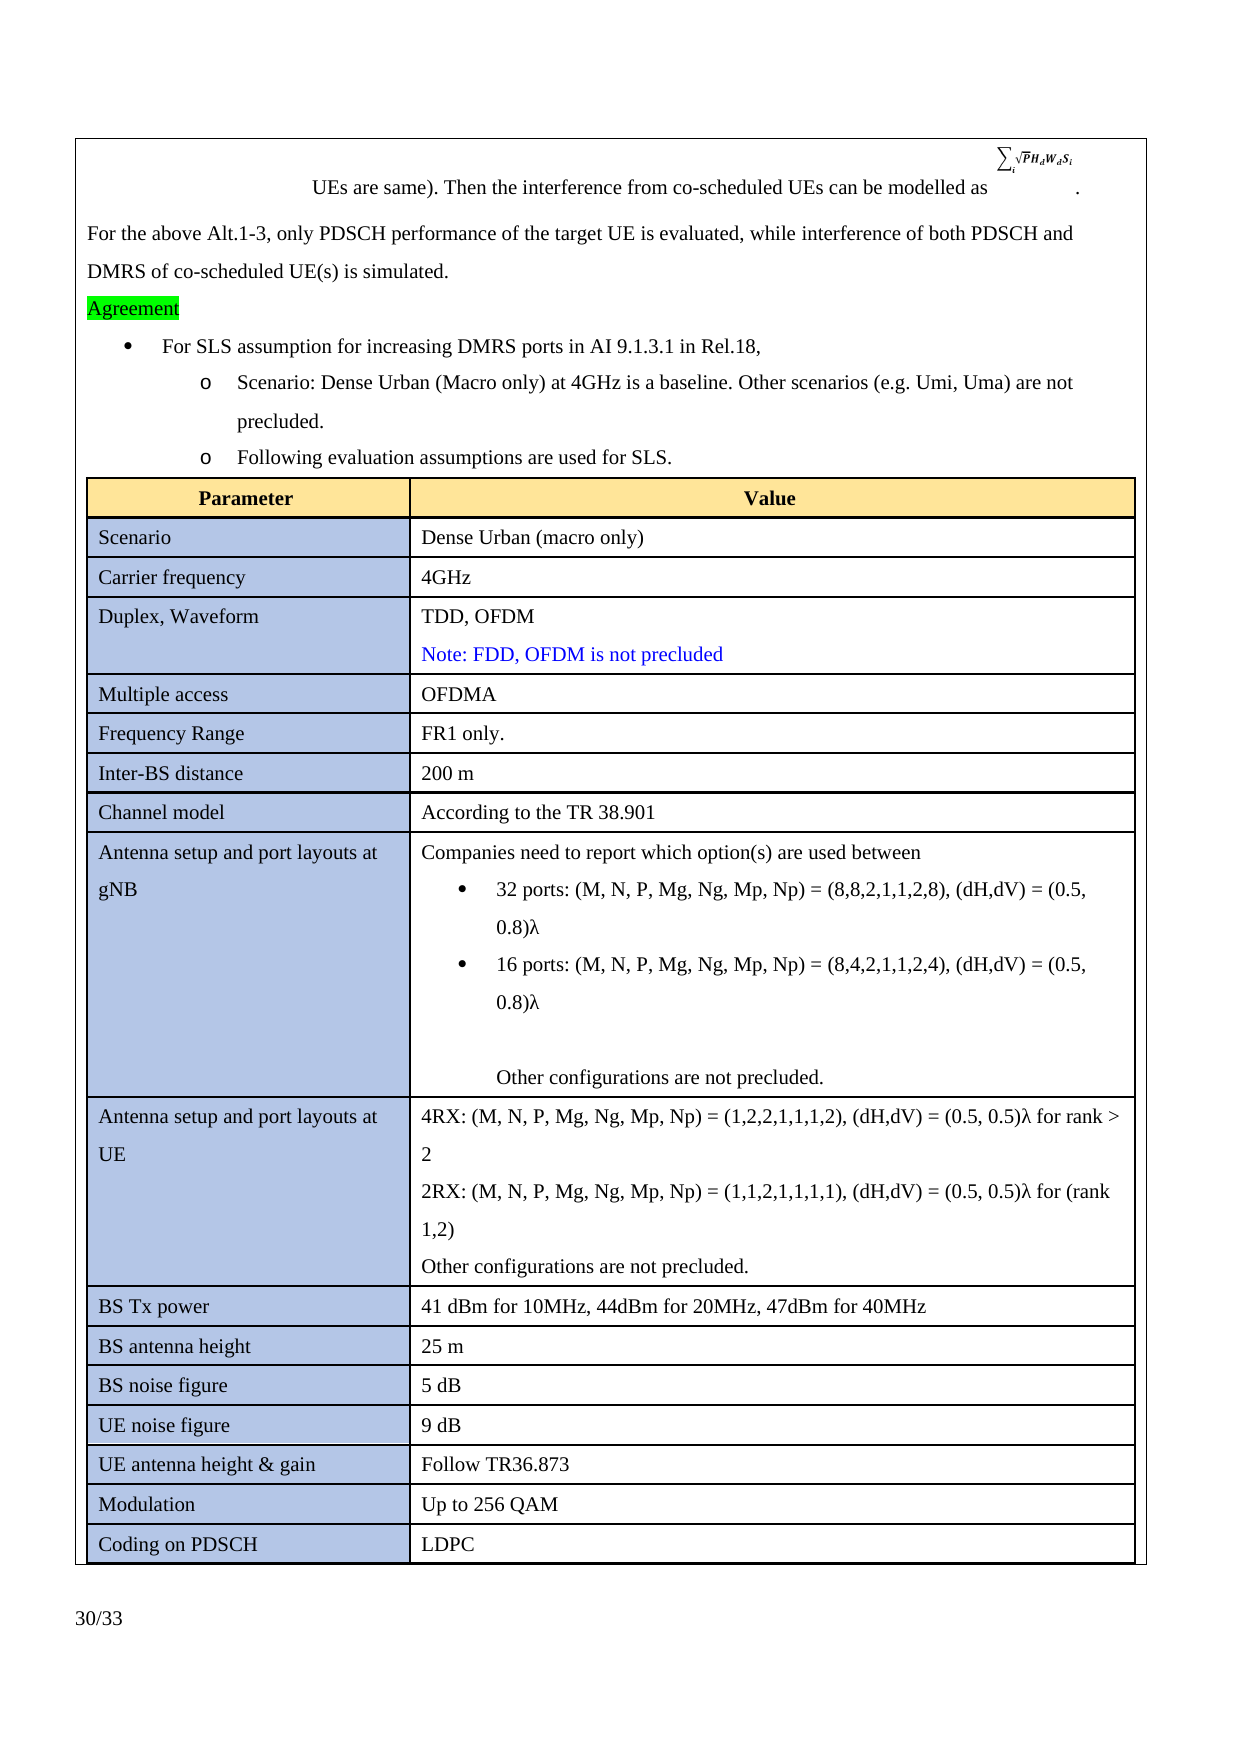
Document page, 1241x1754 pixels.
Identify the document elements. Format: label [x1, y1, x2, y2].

table_header [76, 139, 1146, 1564]
picture [993, 139, 1075, 179]
